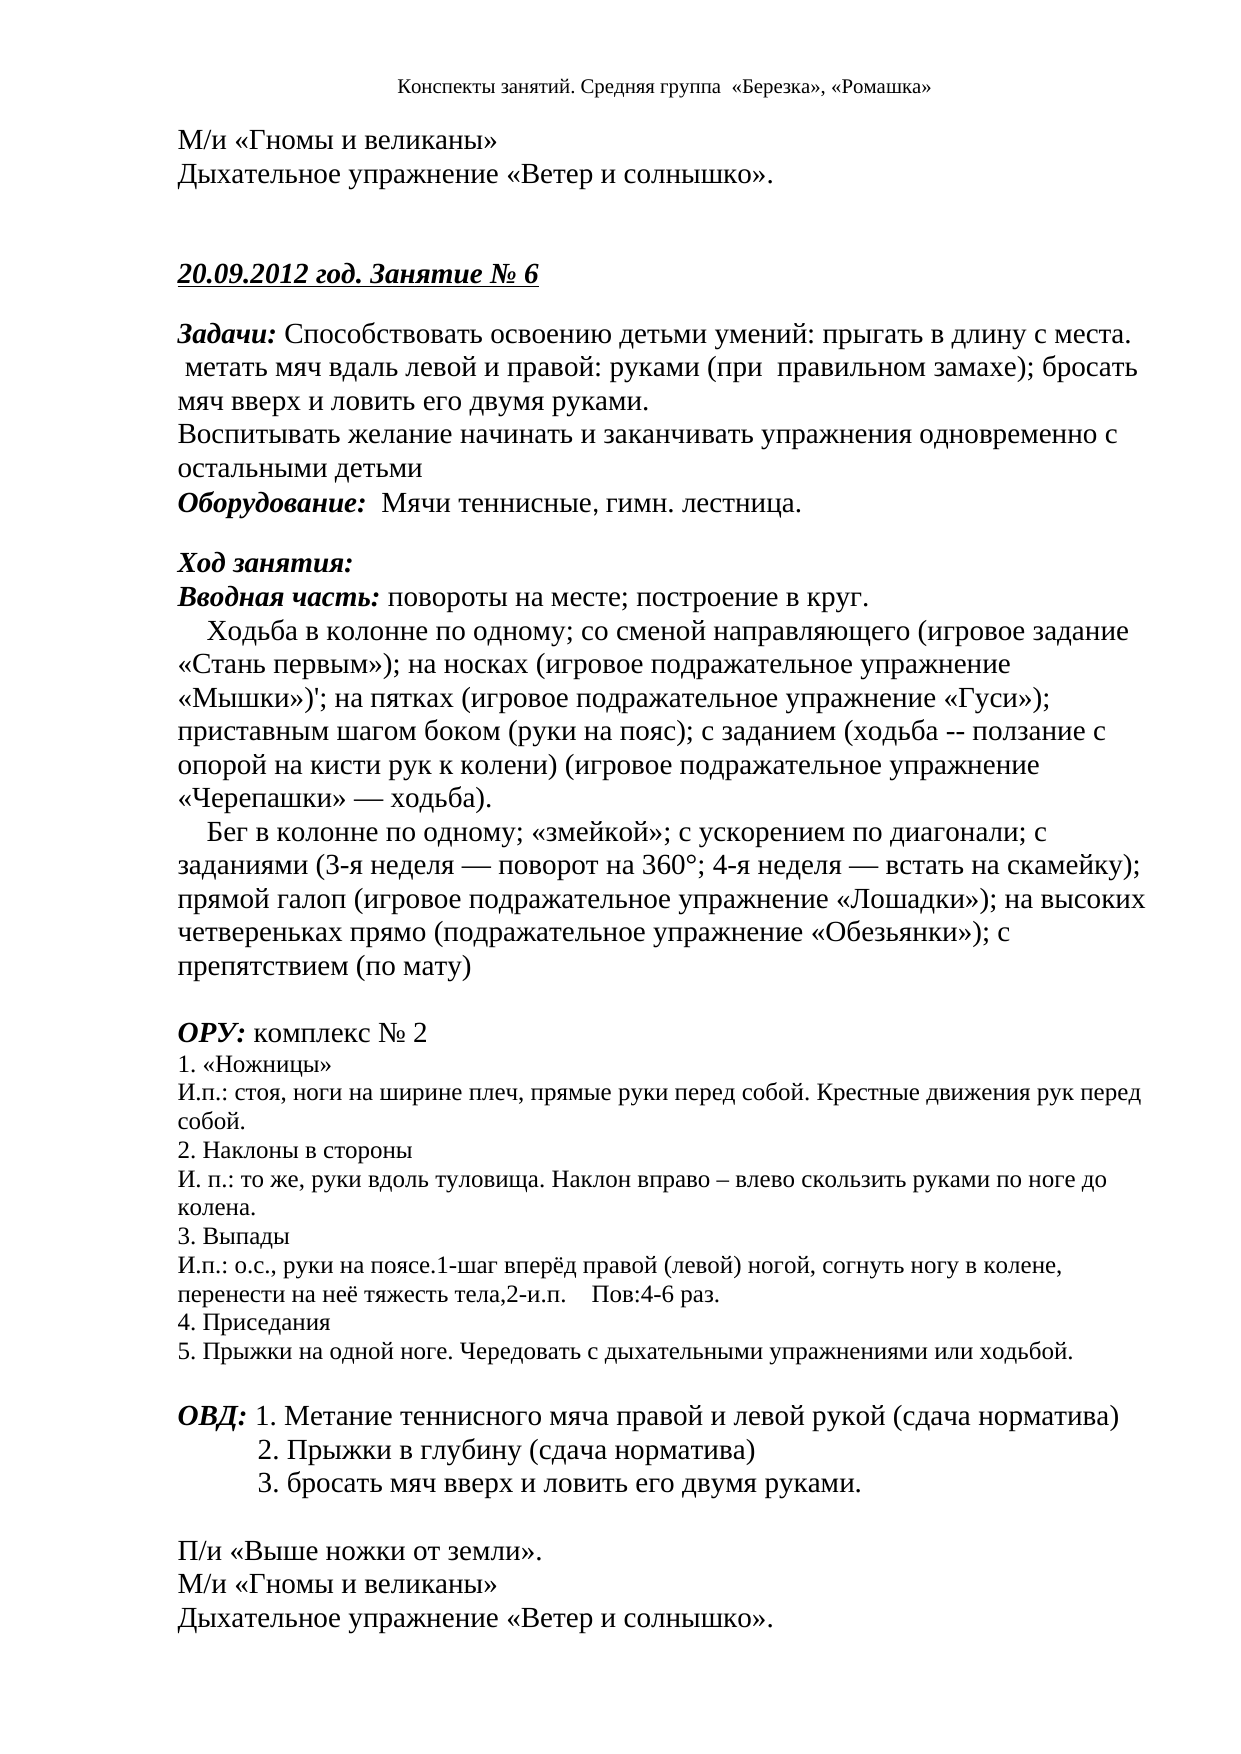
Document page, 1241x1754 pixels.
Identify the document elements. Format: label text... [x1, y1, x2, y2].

text Воспитывать желание начинать и заканчивать упражнения одновременно с остальными детьми [177, 417, 1152, 484]
text Вводная часть: повороты на месте; построение в круг. [177, 579, 1152, 613]
text Задачи: Способствовать освоению детьми умений: прыгать в длину с места. [177, 316, 1152, 349]
text П/и «Выше ножки от земли». [177, 1533, 1152, 1566]
text И.п.: о.с., руки на поясе.1-шаг вперёд правой (левой) ногой, согнуть ногу в колене, перенести на неё тяжесть тела,2-и.п. Пов:4-6 раз. [177, 1250, 1152, 1307]
text Ход занятия: [177, 546, 1152, 579]
text 3. бросать мяч вверх и ловить его двумя руками. [177, 1466, 1152, 1499]
text М/и «Гномы и великаны» [177, 1566, 1152, 1600]
text 3. Выпады [177, 1221, 1152, 1250]
text 5. Прыжки на одной ноге. Чередовать с дыхательными упражнениями или ходьбой. [177, 1336, 1152, 1365]
text ОРУ: комплекс № 2 [177, 1015, 1152, 1049]
text ОВД: 1. Метание теннисного мяча правой и левой рукой (сдача норматива) [177, 1398, 1152, 1432]
text 2. Прыжки в глубину (сдача норматива) [177, 1432, 1152, 1466]
text И. п.: то же, руки вдоль туловища. Наклон вправо – влево скользить руками по ноге до колена. [177, 1164, 1152, 1221]
text М/и «Гномы и великаны» [177, 122, 1152, 156]
text 2. Наклоны в стороны [177, 1135, 1152, 1164]
text Дыхательное упражнение «Ветер и солнышко». [177, 156, 1152, 189]
text метать мяч вдаль левой и правой: руками (при правильном замахе); бросать мяч вверх и ловить его двумя руками. [177, 349, 1152, 417]
text 1. «Ножницы» [177, 1049, 1152, 1077]
text Бег в колонне по одному; «змейкой»; с ускорением по диагонали; с заданиями (3-я неделя — поворот на 360°; 4-я неделя — встать на скамейку); прямой галоп (игровое подражательное упражнение «Лошадки»); на высоких четвереньках прямо (подражательное упражнение «Обезьянки»); с препятствием (по мату) [177, 814, 1152, 982]
text Ходьба в колонне по одному; со сменой направляющего (игровое задание «Стань первым»); на носках (игровое подражательное упражнение «Мышки»)'; на пятках (игровое подражательное упражнение «Гуси»); приставным шагом боком (руки на пояс); с заданием (ходьба -- ползание с опорой на кисти рук к колени) (игровое подражательное упражнение «Черепашки» — ходьба). [177, 613, 1152, 814]
text Оборудование: Мячи теннисные, гимн. лестница. [177, 484, 1152, 519]
text 20.09.2012 год. Занятие № 6 [177, 257, 1152, 290]
text Дыхательное упражнение «Ветер и солнышко». [177, 1600, 1152, 1633]
text И.п.: стоя, ноги на ширине плеч, прямые руки перед собой. Крестные движения рук перед собой. [177, 1077, 1152, 1135]
text 4. Приседания [177, 1307, 1152, 1336]
